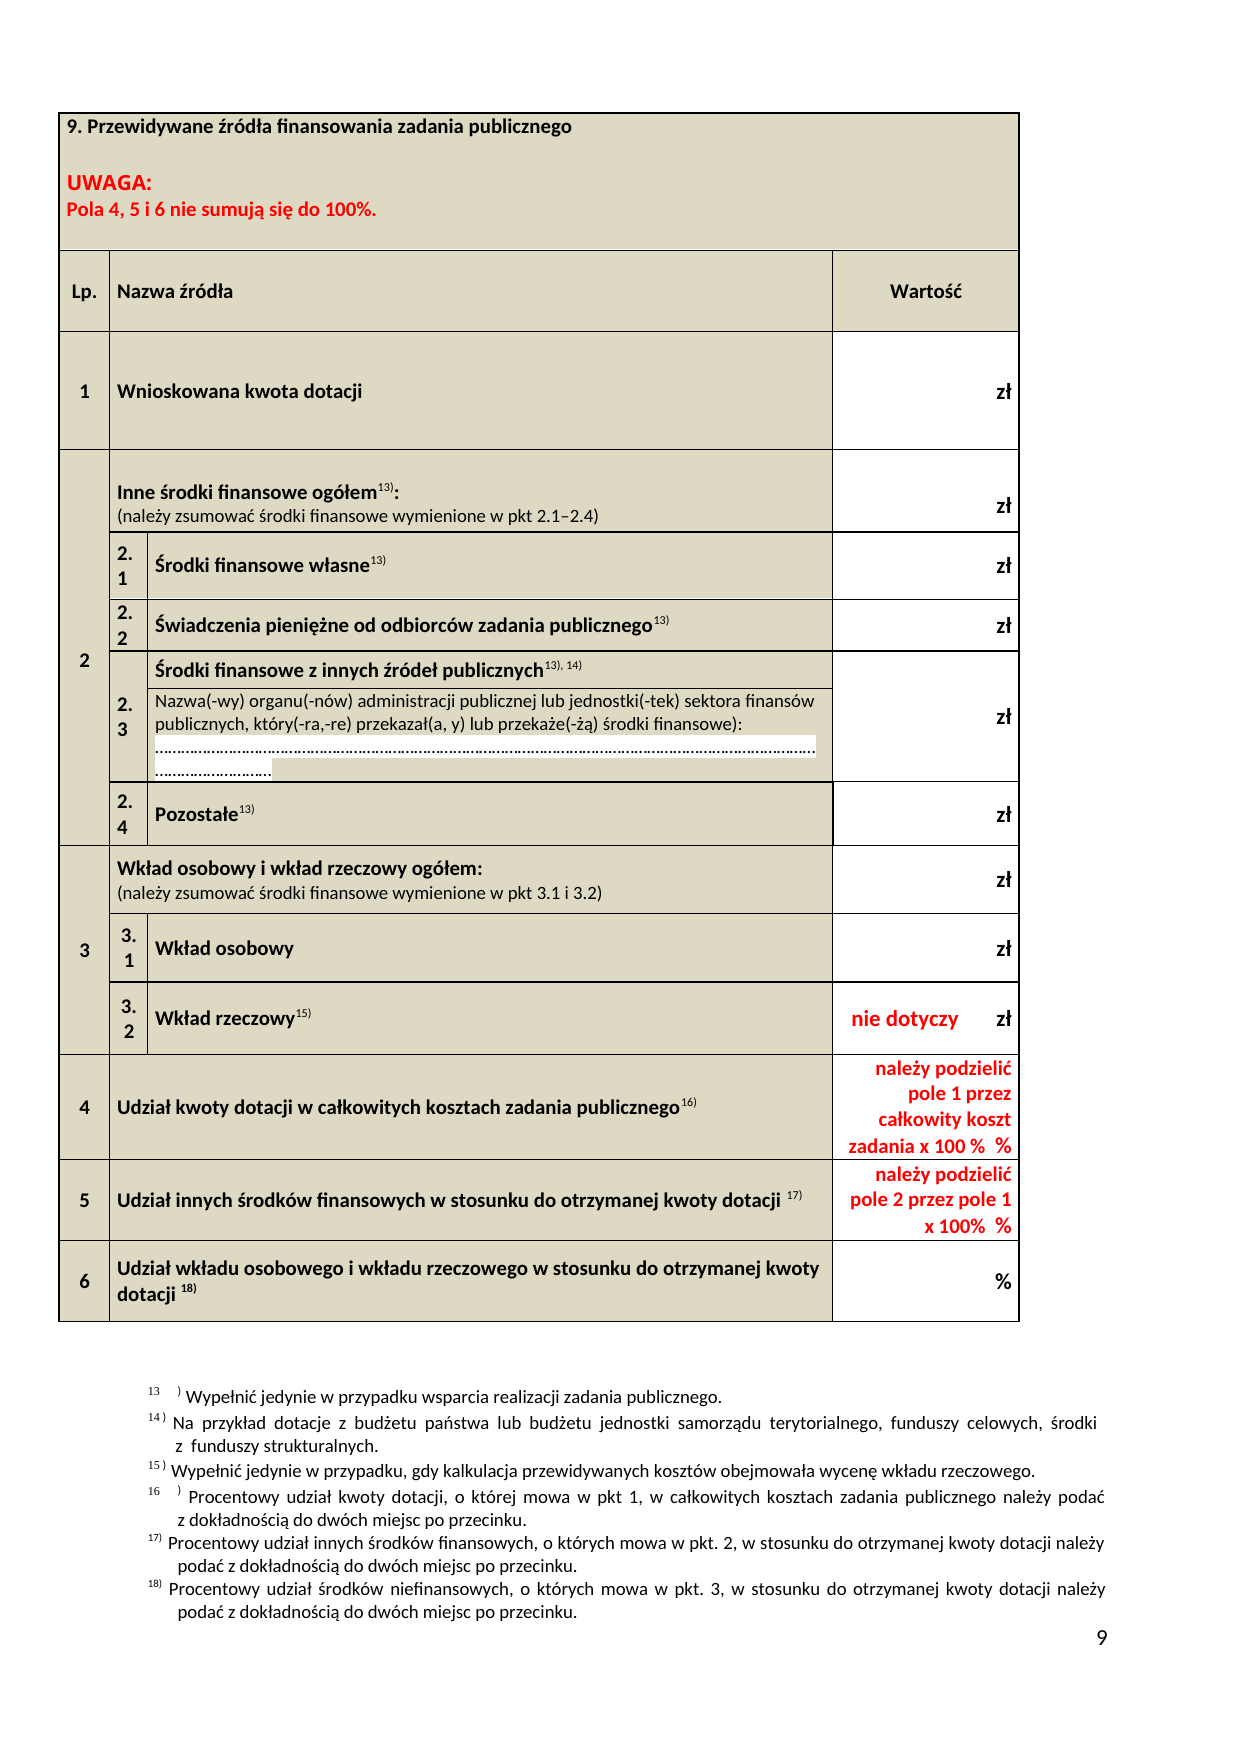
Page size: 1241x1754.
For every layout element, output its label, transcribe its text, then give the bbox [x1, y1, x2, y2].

table_cell zł [833, 914, 1018, 981]
table_cell Inne środki finansowe ogółem): (należy zsumować środki finansowe wymienione w pkt 2.1–2.4) [110, 450, 832, 531]
table_cell Lp. [60, 251, 109, 331]
table_cell 4 [60, 1055, 109, 1159]
table_cell 2.4 [110, 783, 147, 845]
table_cell 2 [60, 450, 109, 845]
table_cell Wnioskowana kwota dotacji [110, 332, 832, 449]
table_cell Wartość [833, 251, 1018, 331]
table_cell 5 [60, 1160, 109, 1240]
table_cell 3.2 [110, 983, 147, 1054]
table_cell zł [833, 533, 1018, 598]
table_cell 6 [60, 1241, 109, 1321]
table_cell Udział kwoty dotacji w całkowitych kosztach zadania publicznego) [110, 1055, 832, 1159]
table_cell 2.2 [110, 600, 147, 650]
table_cell należy podzielić pole 1 przez całkowity koszt zadania x 100 % % [833, 1055, 1018, 1159]
table_cell Świadczenia pieniężne od odbiorców zadania publicznego13) [148, 600, 832, 650]
table_cell 3.1 [110, 914, 147, 981]
table_cell zł [833, 846, 1018, 913]
table_cell należy podzielić pole 2 przez pole 1 x 100% % [833, 1160, 1018, 1240]
table_cell zł [833, 332, 1018, 449]
table_cell Udział innych środków finansowych w stosunku do otrzymanej kwoty dotacji 17) [110, 1160, 832, 1240]
table_cell Środki finansowe własne13) [148, 533, 832, 598]
table_cell 1 [60, 332, 109, 449]
table_cell Wkład osobowy [148, 914, 832, 981]
table_cell zł [833, 450, 1018, 531]
table_cell % [833, 1241, 1018, 1321]
table_cell Nazwa(-wy) organu(-nów) administracji publicznej lub jednostki(-tek) sektora finansów publicznych, który(-ra,-re) przekazał(a, y) lub przekaże(-żą) środki finansowe): ……………………………………………………………………………………………………………………………………………………………… [148, 689, 832, 781]
table_header 9. Przewidywane źródła finansowania zadania publicznego UWAGA: Pola 4, 5 i 6 nie sumują się do 100%. [60, 114, 1018, 249]
table_cell zł [833, 600, 1018, 650]
table_cell zł [834, 782, 1018, 845]
table_cell Wkład rzeczowy) [148, 983, 832, 1054]
table_cell 3 [60, 846, 109, 1054]
table_cell Udział wkładu osobowego i wkładu rzeczowego w stosunku do otrzymanej kwoty dotacji 18) [110, 1241, 832, 1321]
table_cell 2.1 [110, 533, 147, 598]
table_cell zł [833, 652, 1018, 781]
table_cell Środki finansowe z innych źródeł publicznych13), ) [148, 652, 832, 688]
table_cell Pozostałe13) [148, 783, 832, 845]
table_cell 2.3 [110, 652, 147, 781]
table_cell nie dotyczy zł [833, 983, 1018, 1054]
table_cell Wkład osobowy i wkład rzeczowy ogółem: (należy zsumować środki finansowe wymienione w pkt 3.1 i 3.2) [110, 846, 832, 913]
table_cell Nazwa źródła [110, 251, 832, 331]
